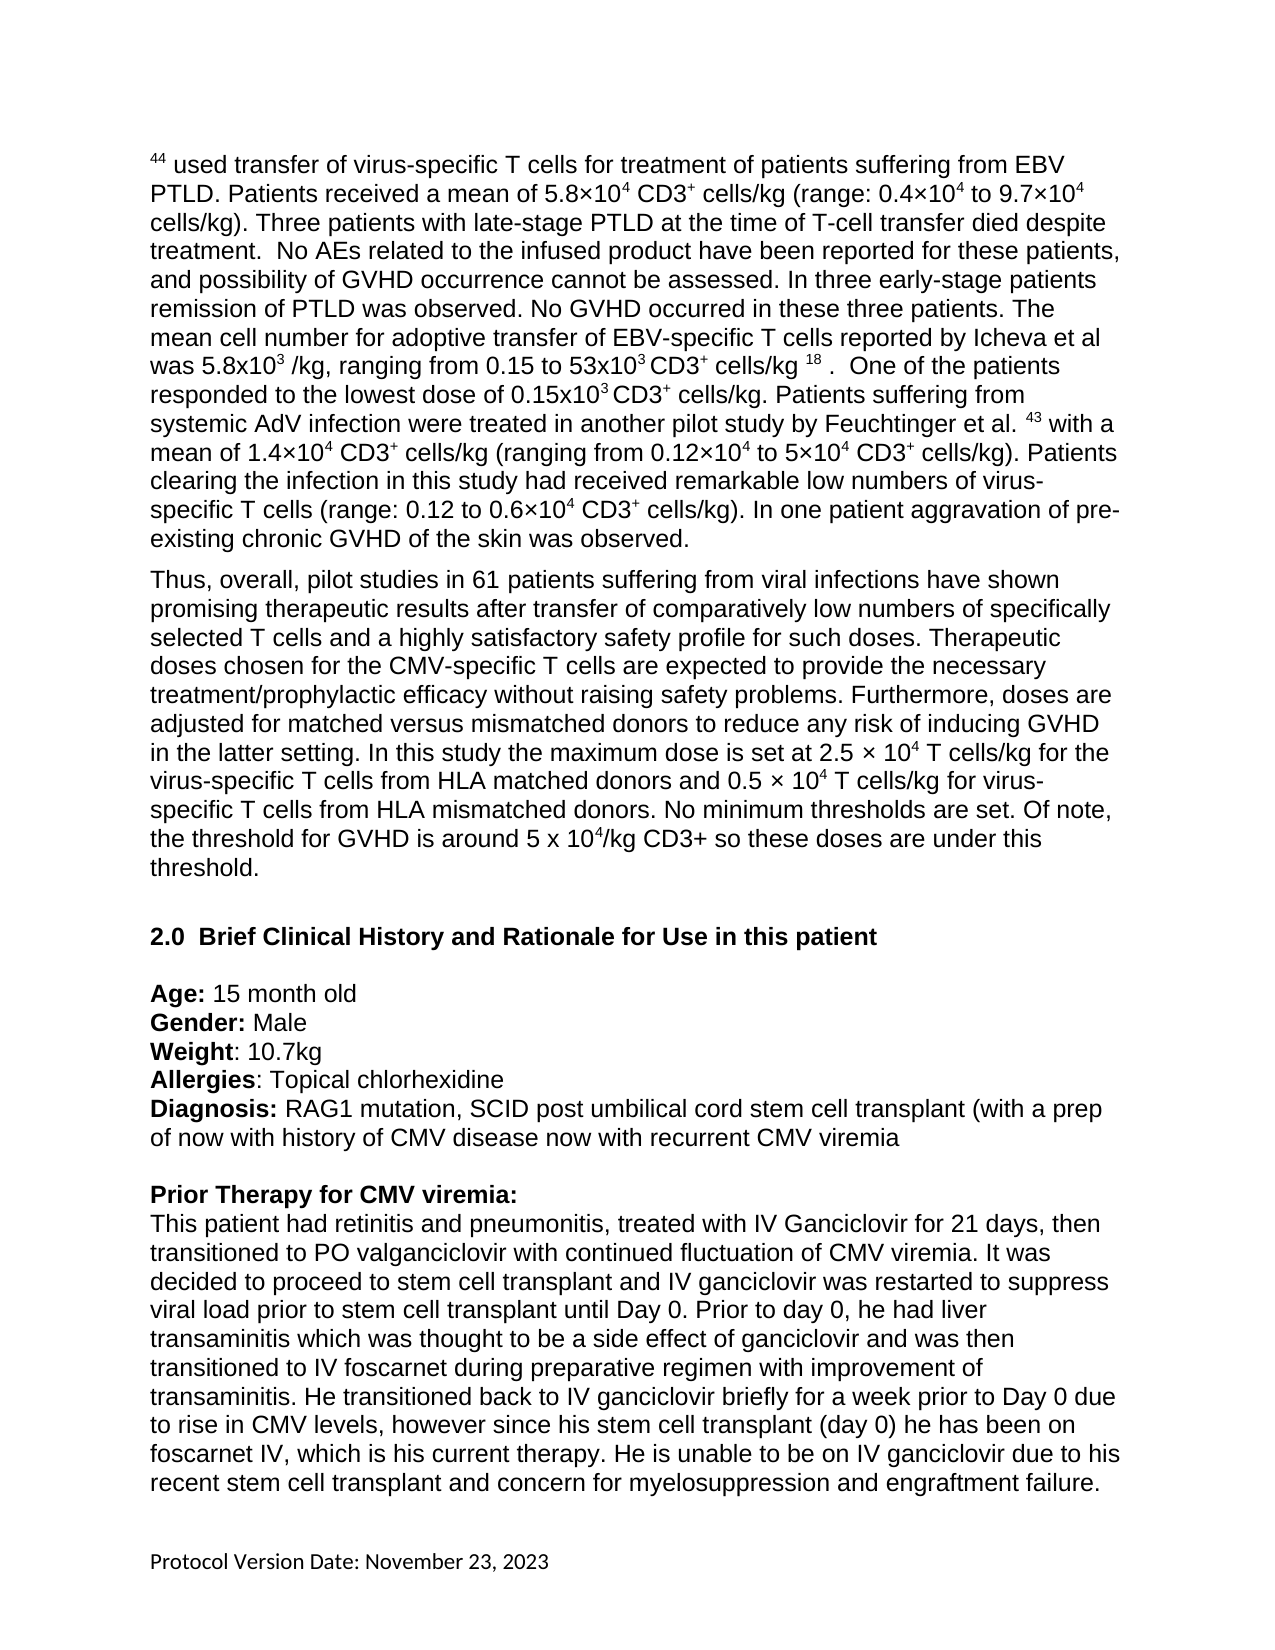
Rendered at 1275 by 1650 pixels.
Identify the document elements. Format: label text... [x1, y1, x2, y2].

text Allergies: Topical chlorhexidine [150, 1066, 1125, 1094]
text Weight: 10.7kg [150, 1037, 1125, 1066]
text Diagnosis: RAG1 mutation, SCID post umbilical cord stem cell transplant (with a prep of now with history of CMV disease now with recurrent CMV viremia [150, 1094, 1125, 1152]
text Gender: Male [150, 1008, 1125, 1037]
text This patient had retinitis and pneumonitis, treated with IV Ganciclovir for 21 days, then transitioned to PO valganciclovir with continued fluctuation of CMV viremia. It was decided to proceed to stem cell transplant and IV ganciclovir was restarted to suppress viral load prior to stem cell transplant until Day 0. Prior to day 0, he had liver transaminitis which was thought to be a side effect of ganciclovir and was then transitioned to IV foscarnet during preparative regimen with improvement of transaminitis. He transitioned back to IV ganciclovir briefly for a week prior to Day 0 due to rise in CMV levels, however since his stem cell transplant (day 0) he has been on foscarnet IV, which is his current therapy. He is unable to be on IV ganciclovir due to his recent stem cell transplant and concern for myelosuppression and engraftment failure. [150, 1209, 1125, 1497]
text Prior Therapy for CMV viremia: [150, 1181, 1125, 1209]
text Thus, overall, pilot studies in 61 patients suffering from viral infections have shown promising therapeutic results after transfer of comparatively low numbers of specifically selected T cells and a highly satisfactory safety profile for such doses. Therapeutic doses chosen for the CMV-specific T cells are expected to provide the necessary treatment/prophylactic efficacy without raising safety problems. Furthermore, doses are adjusted for matched versus mismatched donors to reduce any risk of inducing GVHD in the latter setting. In this study the maximum dose is set at 2.5 × 104 T cells/kg for the virus-specific T cells from HLA matched donors and 0.5 × 104 T cells/kg for virus-specific T cells from HLA mismatched donors. No minimum thresholds are set. Of note, the threshold for GVHD is around 5 x 104/kg CD3+ so these doses are under this threshold. [150, 565, 1125, 881]
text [150, 150, 1125, 552]
text Age: 15 month old [150, 979, 1125, 1008]
text 2.0 Brief Clinical History and Rationale for Use in this patient [150, 922, 1125, 951]
